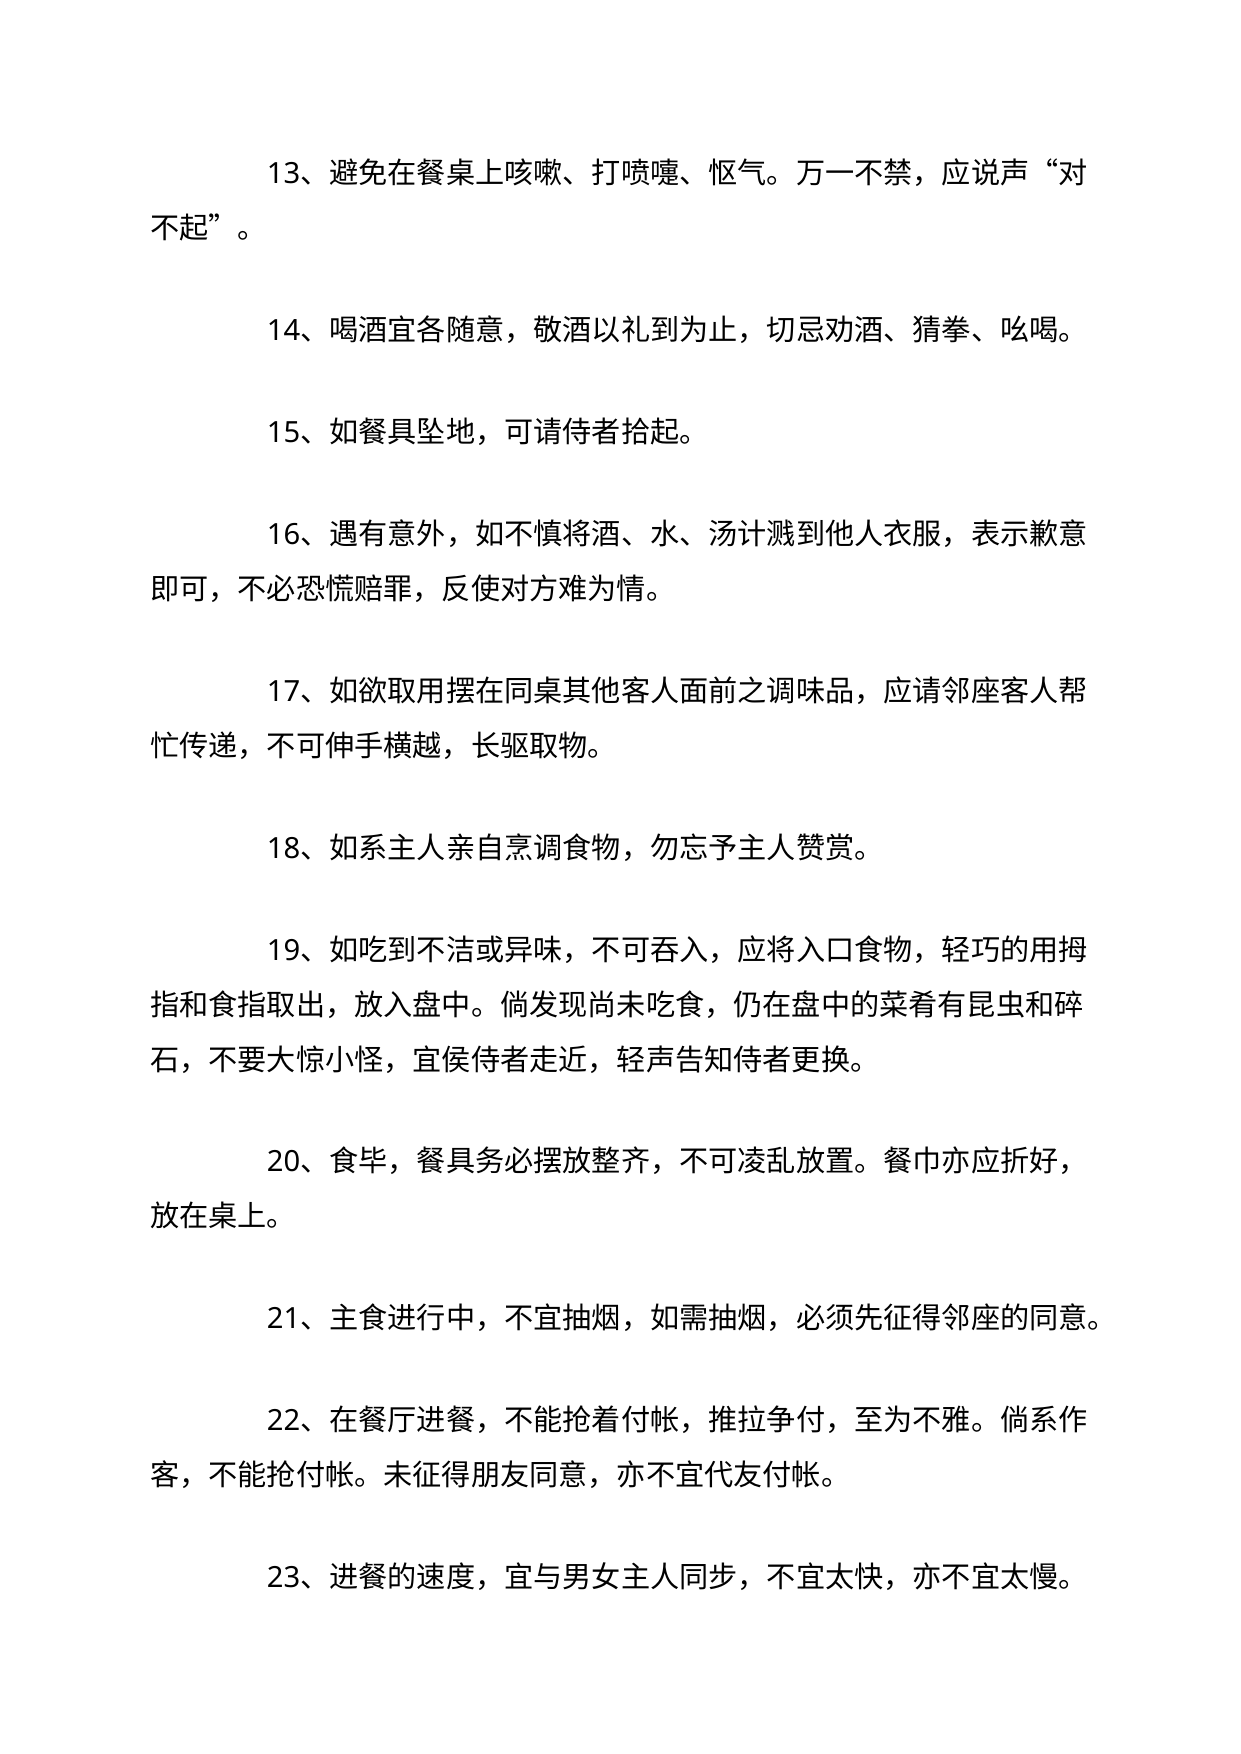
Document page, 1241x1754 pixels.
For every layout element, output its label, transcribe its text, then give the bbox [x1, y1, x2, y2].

text 13、避免在餐桌上咳嗽、打喷嚏、怄气。万一不禁，应说声“对不起”。 [150, 150, 1090, 247]
text 15、如餐具坠地，可请侍者拾起。 [150, 409, 1090, 451]
text 20、食毕，餐具务必摆放整齐，不可凌乱放置。餐巾亦应折好，放在桌上。 [150, 1138, 1090, 1235]
text 18、如系主人亲自烹调食物，勿忘予主人赞赏。 [150, 824, 1090, 867]
text 23、进餐的速度，宜与男女主人同步，不宜太快，亦不宜太慢。 [150, 1553, 1090, 1596]
text 21、主食进行中，不宜抽烟，如需抽烟，必须先征得邻座的同意。 [150, 1295, 1090, 1337]
text 22、在餐厅进餐，不能抢着付帐，推拉争付，至为不雅。倘系作客，不能抢付帐。未征得朋友同意，亦不宜代友付帐。 [150, 1397, 1090, 1494]
text 16、遇有意外，如不慎将酒、水、汤计溅到他人衣服，表示歉意即可，不必恐慌赔罪，反使对方难为情。 [150, 511, 1090, 608]
text 14、喝酒宜各随意，敬酒以礼到为止，切忌劝酒、猜拳、吆喝。 [150, 307, 1090, 349]
text 17、如欲取用摆在同桌其他客人面前之调味品，应请邻座客人帮忙传递，不可伸手横越，长驱取物。 [150, 667, 1090, 765]
text 19、如吃到不洁或异味，不可吞入，应将入口食物，轻巧的用拇指和食指取出，放入盘中。倘发现尚未吃食，仍在盘中的菜肴有昆虫和碎石，不要大惊小怪，宜侯侍者走近，轻声告知侍者更换。 [150, 926, 1090, 1078]
